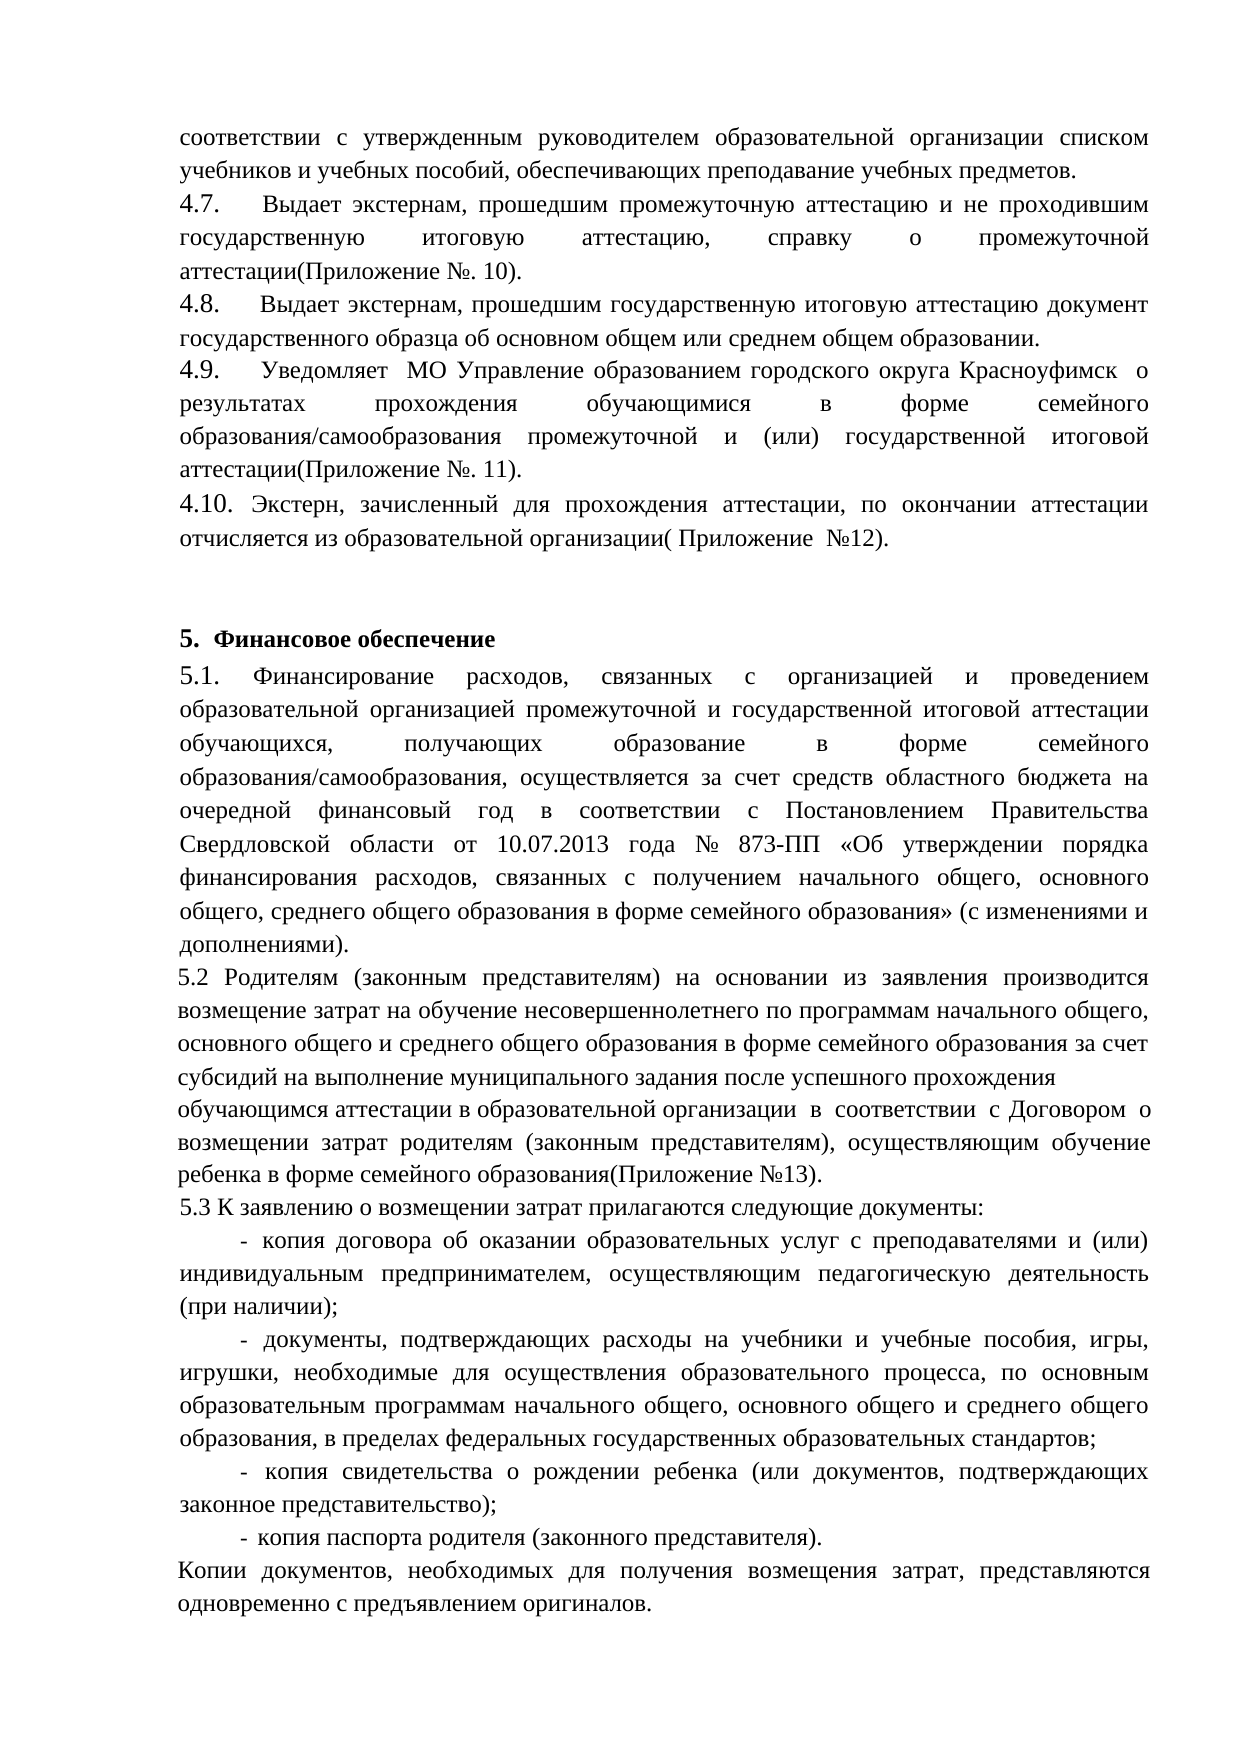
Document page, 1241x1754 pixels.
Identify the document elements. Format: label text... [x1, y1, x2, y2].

list Выдает экстернам, прошедшим промежуточную аттестацию и не проходившим государственную итоговую аттестацию, справку о промежуточной аттестации(Приложение №. 10). [179, 185, 1149, 286]
text 5.2 Родителям (законным представителям) на основании из заявления производится возмещение затрат на обучение несовершеннолетнего по программам начального общего, основного общего и среднего общего образования в форме семейного образования за счет субсидий на выполнение муниципального задания после успешного прохождения [177, 959, 1149, 1092]
list Уведомляет МО Управление образованием городского округа Красноуфимск о результатах прохождения обучающимися в форме семейного образования/самообразования промежуточной и (или) государственной итоговой аттестации(Приложение №. 11). [179, 353, 1149, 483]
list Экстерн, зачисленный для прохождения аттестации, по окончании аттестации отчисляется из образовательной организации( Приложение №12). [179, 487, 1149, 552]
list Финансирование расходов, связанных с организацией и проведением образовательной организацией промежуточной и государственной итоговой аттестации обучающихся, получающих образование в форме семейного образования/самообразования, осуществляется за счет средств областного бюджета на очередной финансовый год в соответствии с Постановлением Правительства Свердловской области от 10.07.2013 года № 873-ПП «Об утверждении порядка финансирования расходов, связанных с получением начального общего, основного общего, среднего общего образования в форме семейного образования» (с изменениями и дополнениями). [179, 658, 1149, 959]
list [179, 118, 1149, 185]
list копия паспорта родителя (законного представителя). [179, 1519, 1152, 1552]
text Копии документов, необходимых для получения возмещения затрат, представляются одновременно с предъявлением оригиналов. [177, 1552, 1152, 1618]
list Финансовое обеспечение [179, 622, 1152, 653]
list копия свидетельства о рождении ребенка (или документов, подтверждающих законное представительство); [179, 1453, 1149, 1519]
list Выдает экстернам, прошедшим государственную итоговую аттестацию документ государственного образца об основном общем или среднем общем образовании. [179, 286, 1149, 353]
list документы, подтверждающих расходы на учебники и учебные пособия, игры, игрушки, необходимые для осуществления образовательного процесса, по основным образовательным программам начального общего, основного общего и среднего общего образования, в пределах федеральных государственных образовательных стандартов; [179, 1321, 1149, 1453]
text обучающимся аттестации в образовательной организации в соответствии с Договором о возмещении затрат родителям (законным представителям), осуществляющим обучение ребенка в форме семейного образования(Приложение №13). [177, 1092, 1152, 1189]
list копия договора об оказании образовательных услуг с преподавателями и (или) индивидуальным предпринимателем, осуществляющим педагогическую деятельность (при наличии); [179, 1222, 1149, 1321]
text 5.3 К заявлению о возмещении затрат прилагаются следующие документы: [179, 1189, 1152, 1222]
